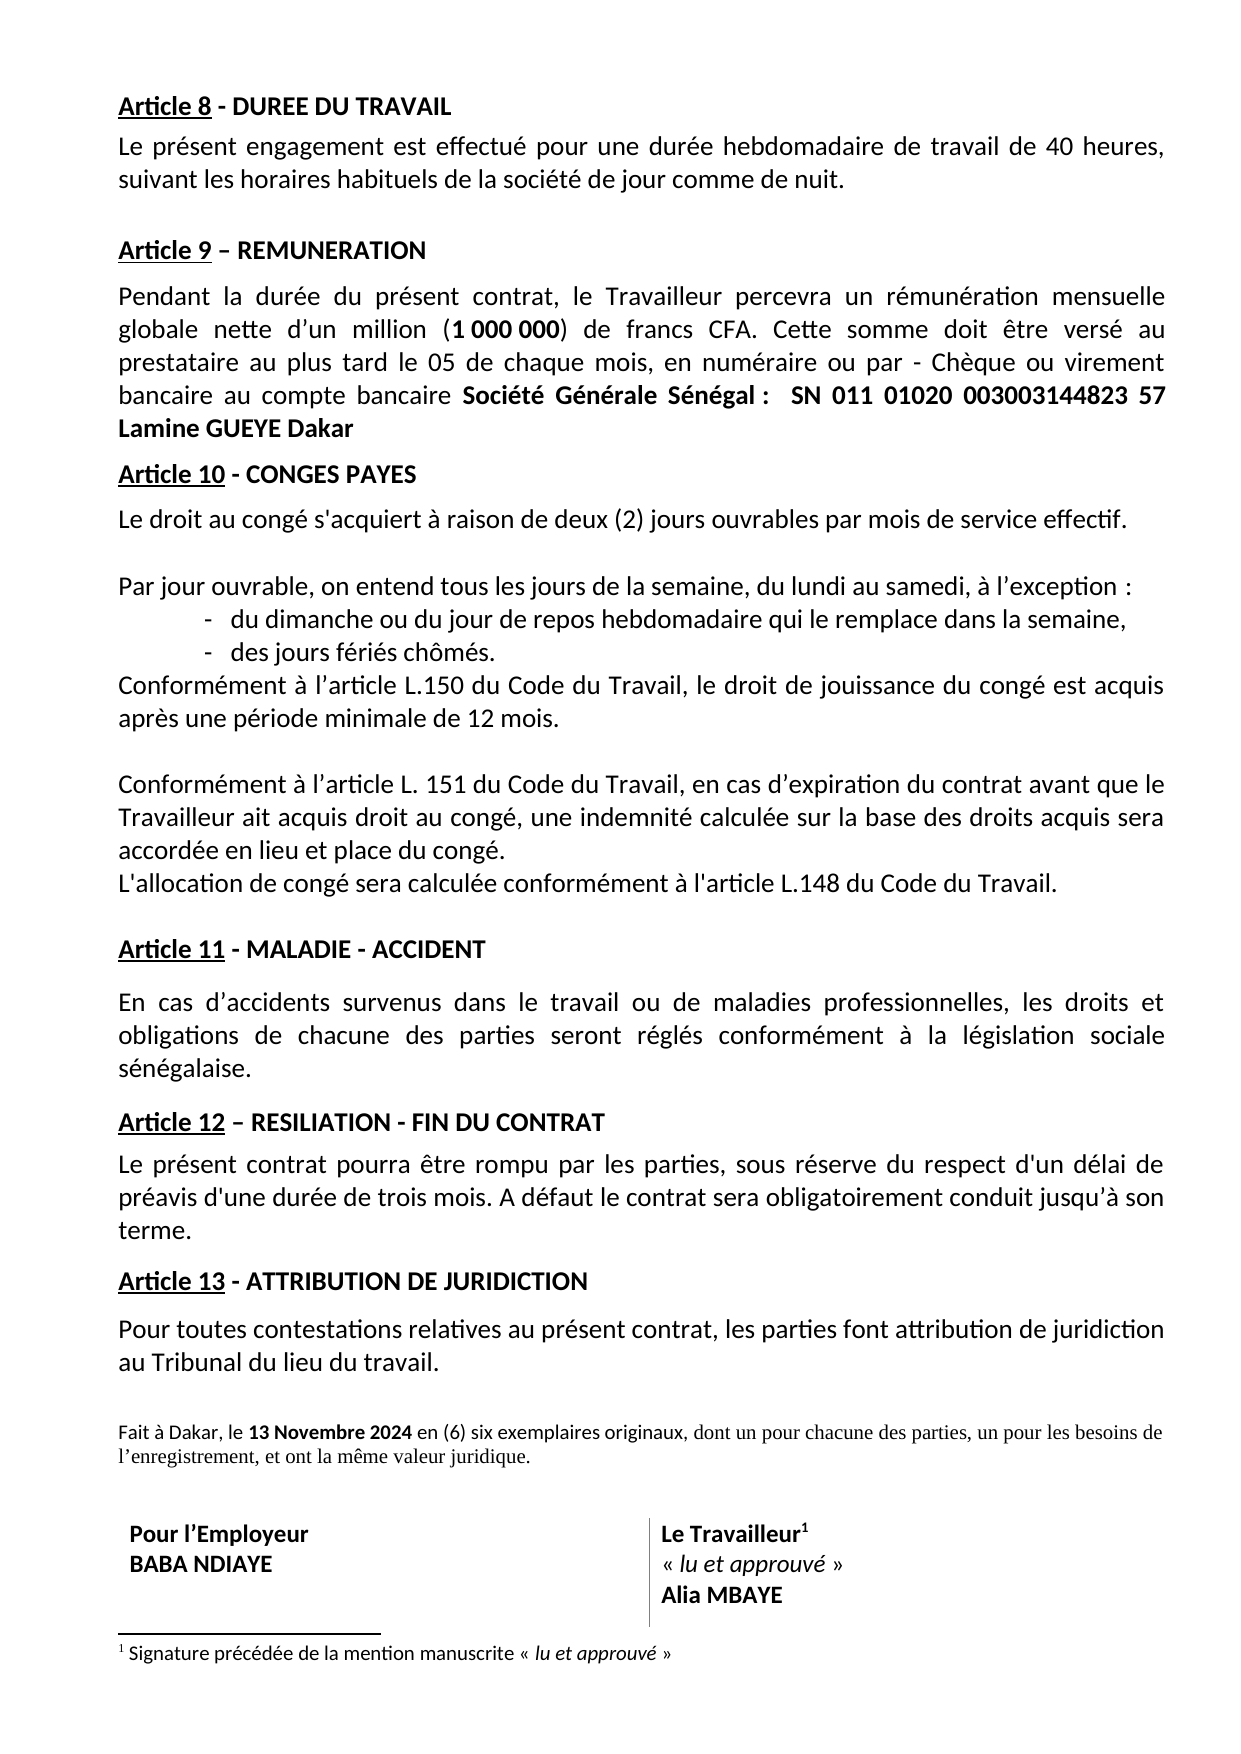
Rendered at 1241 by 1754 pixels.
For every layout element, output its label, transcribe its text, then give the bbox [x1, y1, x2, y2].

text Par jour ouvrable, on entend tous les jours de la semaine, du lundi au samedi, à l’exception : [118, 569, 1166, 602]
text Article 9 – REMUNERATION [118, 233, 1166, 266]
text L'allocation de congé sera calculée conformément à l'article L.148 du Code du Travail. [118, 866, 1166, 899]
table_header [650, 1518, 1125, 1627]
text Article 10 - CONGES PAYES [118, 457, 1166, 490]
text Le présent engagement est effectué pour une durée hebdomadaire de travail de 40 heures, suivant les horaires habituels de la société de jour comme de nuit. [118, 129, 1166, 195]
list - du dimanche ou du jour de repos hebdomadaire qui le remplace dans la semaine, [118, 602, 1166, 635]
text Fait à Dakar, le 13 Novembre 2024 en (6) six exemplaires originaux, dont un pour chacune des parties, un pour les besoins de l’enregistrement, et ont la même valeur juridique. [118, 1419, 1166, 1468]
text Article 11 - MALADIE - ACCIDENT [118, 932, 1166, 965]
text Article 13 - ATTRIBUTION DE JURIDICTION [118, 1264, 1166, 1297]
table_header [118, 1518, 649, 1627]
text Pour toutes contestations relatives au présent contrat, les parties font attribution de juridiction au Tribunal du lieu du travail. [118, 1312, 1166, 1378]
text Pendant la durée du présent contrat, le Travailleur percevra un rémunération mensuelle globale nette d’un million (1 000 000) de francs CFA. Cette somme doit être versé au prestataire au plus tard le 05 de chaque mois, en numéraire ou par - Chèque ou virement bancaire au compte bancaire Société Générale Sénégal : SN 011 01020 003003144823 57 Lamine GUEYE Dakar [118, 279, 1166, 444]
list - des jours fériés chômés. [118, 635, 1166, 668]
subtitle Article 12 – RESILIATION - FIN DU CONTRAT [118, 1105, 1166, 1138]
text Le présent contrat pourra être rompu par les parties, sous réserve du respect d'un délai de préavis d'une durée de trois mois. A défaut le contrat sera obligatoirement conduit jusqu’à son terme. [118, 1147, 1166, 1246]
text Le droit au congé s'acquiert à raison de deux (2) jours ouvrables par mois de service effectif. [118, 503, 1166, 536]
text En cas d’accidents survenus dans le travail ou de maladies professionnelles, les droits et obligations de chacune des parties seront réglés conformément à la législation sociale sénégalaise. [118, 985, 1166, 1084]
text Conformément à l’article L. 151 du Code du Travail, en cas d’expiration du contrat avant que le Travailleur ait acquis droit au congé, une indemnité calculée sur la base des droits acquis sera accordée en lieu et place du congé. [118, 767, 1166, 866]
text Conformément à l’article L.150 du Code du Travail, le droit de jouissance du congé est acquis après une période minimale de 12 mois. [118, 668, 1166, 734]
text Article 8 - DUREE DU TRAVAIL [118, 89, 1166, 122]
